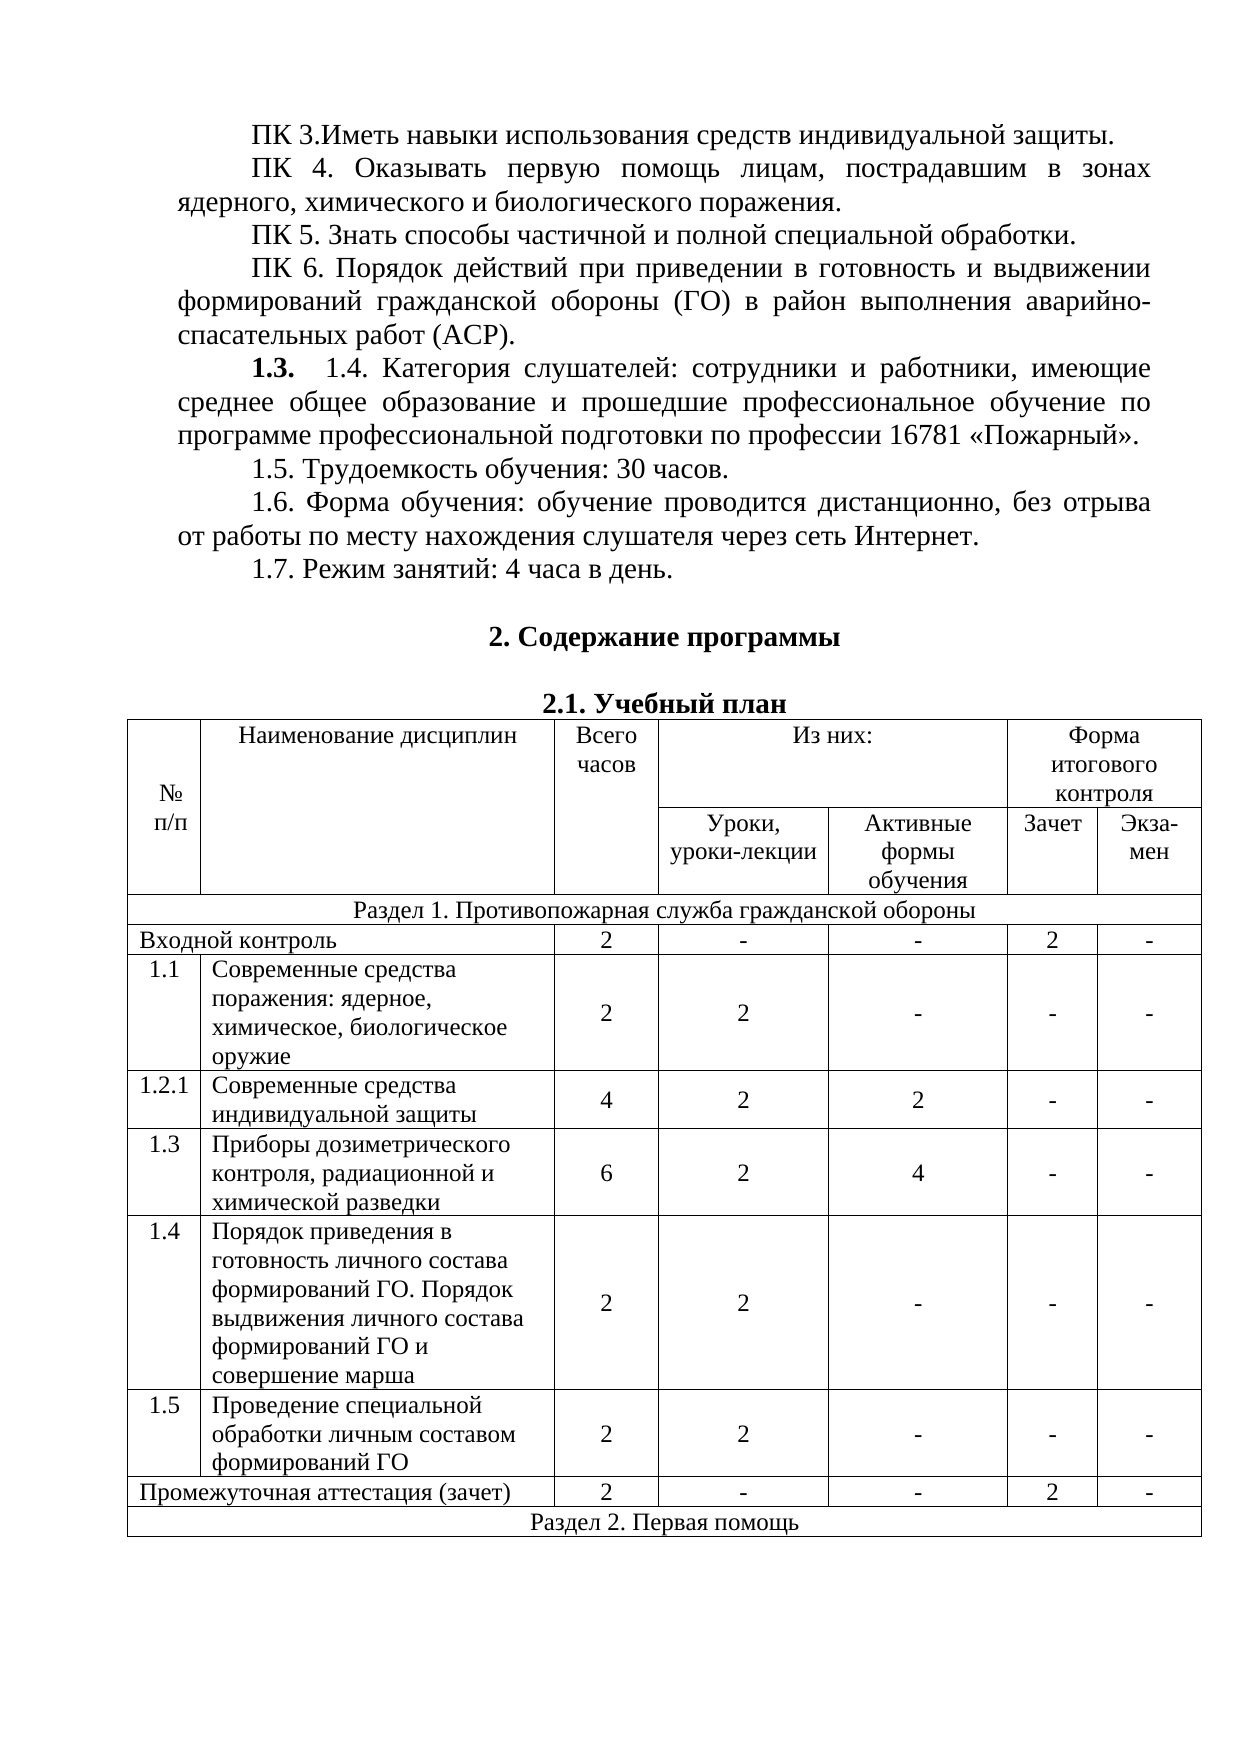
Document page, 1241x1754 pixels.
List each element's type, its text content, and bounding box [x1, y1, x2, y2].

table_cell - [829, 925, 1007, 953]
table_cell - [1008, 1390, 1097, 1476]
text ПК 6. Порядок действий при приведении в готовность и выдвижении формирований гражданской обороны (ГО) в район выполнения аварийно-спасательных работ (АСР). [177, 251, 1152, 350]
table_cell - [1008, 955, 1097, 1069]
table_cell Раздел 1. Противопожарная служба гражданской обороны [128, 895, 1201, 924]
table_cell 1.3 [128, 1129, 200, 1215]
text 1.5. Трудоемкость обучения: 30 часов. [177, 451, 1152, 484]
table_header Всего часов [555, 720, 658, 894]
table_cell Порядок приведения в готовность личного состава формирований ГО. Порядок выдвижения личного состава формирований ГО и совершение марша [201, 1216, 554, 1389]
table_cell - [829, 1390, 1007, 1476]
table_cell 2 [555, 1390, 658, 1476]
text 2. Содержание программы [177, 619, 1152, 652]
table_cell 4 [555, 1071, 658, 1128]
table_cell - [1098, 925, 1201, 953]
text ПК 3.Иметь навыки использования средств индивидуальной защиты. [177, 118, 1152, 151]
table_cell - [1098, 1216, 1201, 1389]
text ПК 4. Оказывать первую помощь лицам, пострадавшим в зонах ядерного, химического и биологического поражения. [177, 151, 1152, 218]
table_cell 2 [659, 1129, 828, 1215]
table_cell - [1008, 1129, 1097, 1215]
table_cell Промежуточная аттестация (зачет) [128, 1477, 554, 1506]
table_cell 2 [555, 925, 658, 953]
table_cell Зачет [1008, 808, 1097, 894]
table_cell Современные средства поражения: ядерное, химическое, биологическое оружие [201, 955, 554, 1069]
table_cell - [1098, 1390, 1201, 1476]
table_cell - [1008, 1071, 1097, 1128]
table_cell 2 [659, 1216, 828, 1389]
text ПК 5. Знать способы частичной и полной специальной обработки. [177, 218, 1152, 251]
table_cell Уроки, уроки-лекции [659, 808, 828, 894]
table_cell Раздел 2. Первая помощь [128, 1507, 1201, 1536]
table_cell - [1098, 1129, 1201, 1215]
table_header № п/п [128, 720, 200, 894]
table_cell 1.1 [128, 955, 200, 1069]
table_cell Приборы дозиметрического контроля, радиационной и химической разведки [201, 1129, 554, 1215]
table_cell 4 [829, 1129, 1007, 1215]
table_header Из них: [659, 720, 1007, 807]
text 1.7. Режим занятий: 4 часа в день. [177, 552, 1152, 585]
table_cell 2 [555, 1216, 658, 1389]
table_cell Активные формы обучения [829, 808, 1007, 894]
table_cell 6 [555, 1129, 658, 1215]
table_cell - [829, 955, 1007, 1069]
table_cell Входной контроль [128, 925, 554, 953]
table_cell 2 [659, 955, 828, 1069]
table_cell 1.5 [128, 1390, 200, 1476]
table_cell - [659, 1477, 828, 1506]
table_header Форма итогового контроля [1008, 720, 1201, 807]
text 1.6. Форма обучения: обучение проводится дистанционно, без отрыва от работы по месту нахождения слушателя через сеть Интернет. [177, 484, 1152, 552]
table_header Наименование дисциплин [201, 720, 554, 894]
table_cell - [829, 1216, 1007, 1389]
table_cell 1.4 [128, 1216, 200, 1389]
table_cell 1.2.1 [128, 1071, 200, 1128]
table_cell - [659, 925, 828, 953]
table_cell - [1098, 1071, 1201, 1128]
table_cell Проведение специальной обработки личным составом формирований ГО [201, 1390, 554, 1476]
table_cell 2 [659, 1071, 828, 1128]
table_cell - [1098, 1477, 1201, 1506]
table_cell 2 [1008, 1477, 1097, 1506]
table_cell - [829, 1477, 1007, 1506]
table_cell Экза-мен [1098, 808, 1201, 894]
table_cell 2 [659, 1390, 828, 1476]
table_cell 2 [555, 1477, 658, 1506]
text 2.1. Учебный план [177, 686, 1152, 719]
table_cell - [1098, 955, 1201, 1069]
list 1.4. Категория слушателей: сотрудники и работники, имеющие среднее общее образование и прошедшие профессиональное обучение по программе профессиональной подготовки по профессии 16781 «Пожарный». [177, 350, 1152, 451]
table_cell - [1008, 1216, 1097, 1389]
table_cell 2 [829, 1071, 1007, 1128]
table_cell Современные средства индивидуальной защиты [201, 1071, 554, 1128]
table_cell 2 [1008, 925, 1097, 953]
table_cell 2 [555, 955, 658, 1069]
